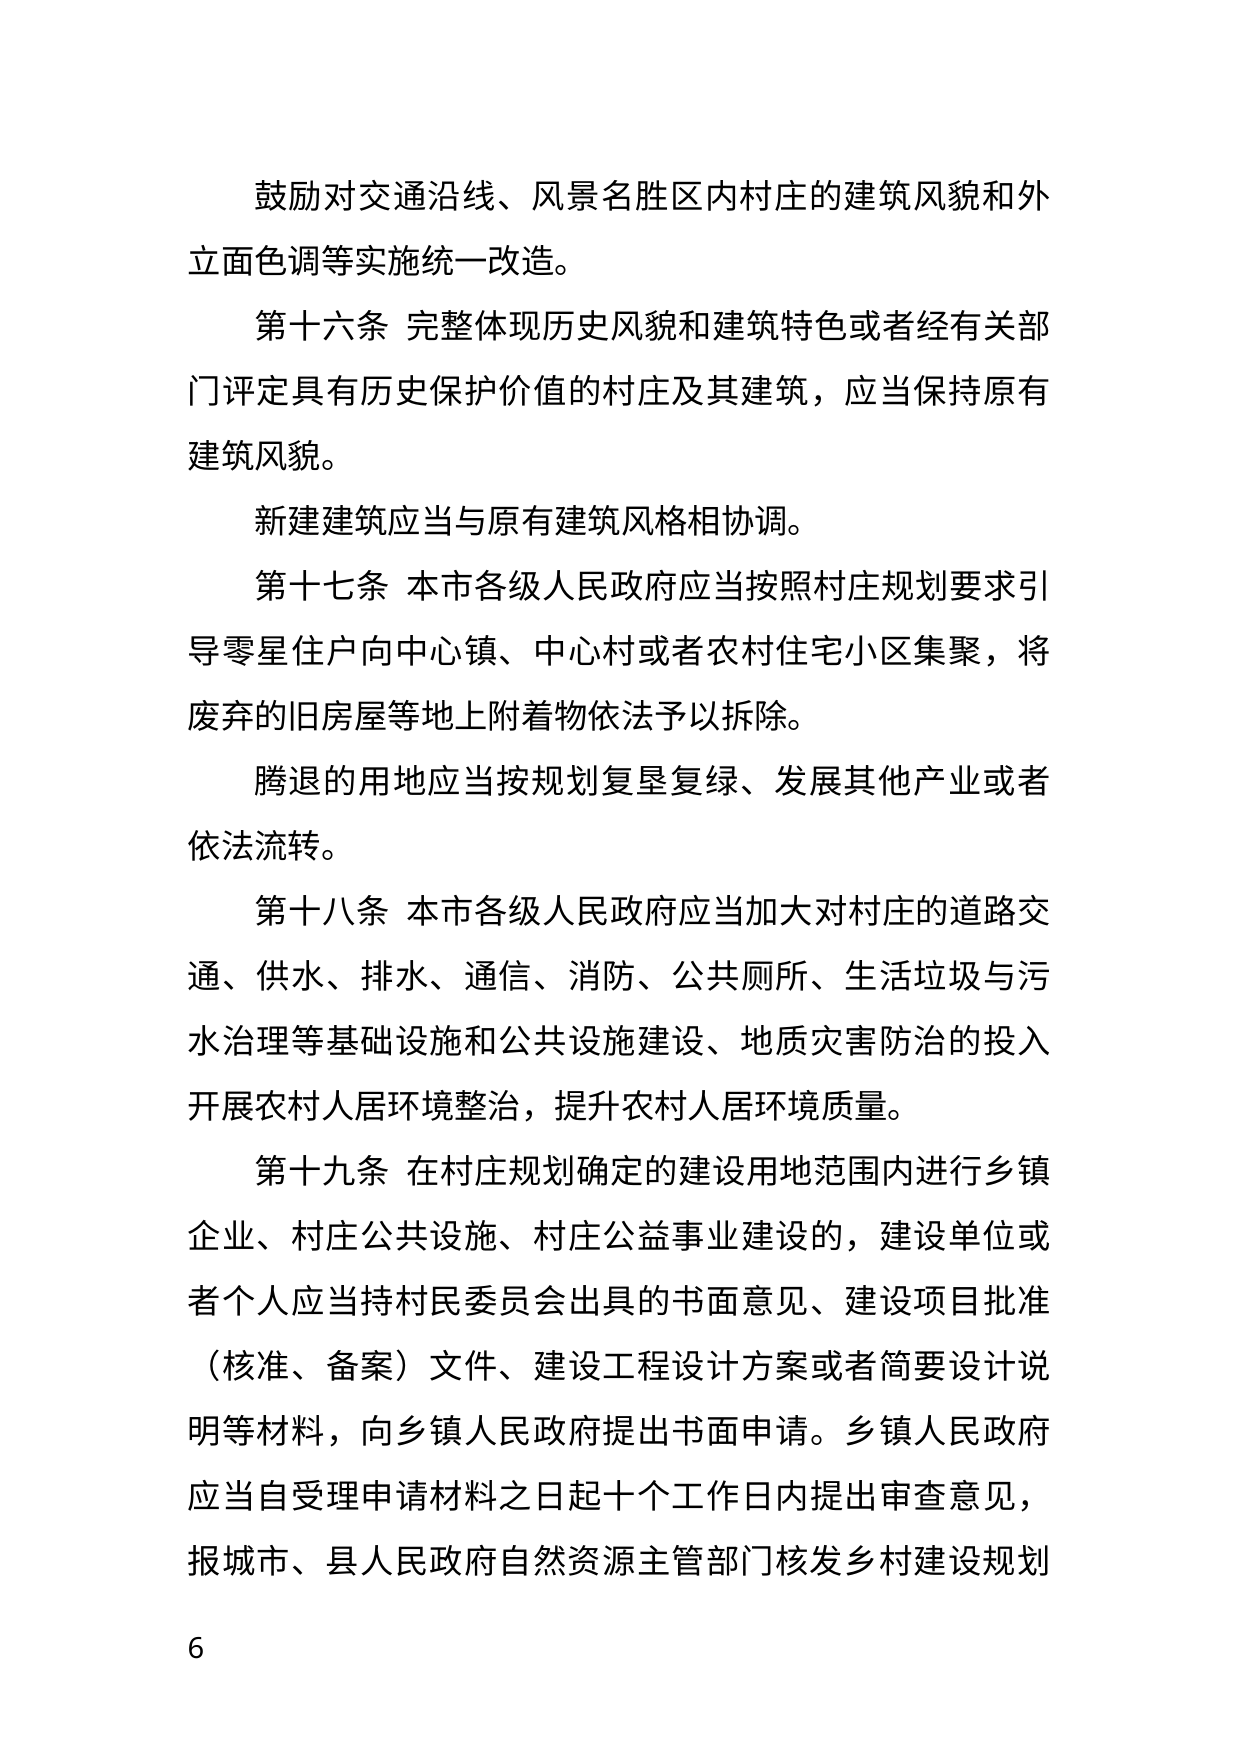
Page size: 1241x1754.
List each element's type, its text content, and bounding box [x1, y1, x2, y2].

text 新建建筑应当与原有建筑风格相协调。 [187, 487, 1053, 552]
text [187, 1137, 1053, 1592]
text 鼓励对交通沿线、风景名胜区内村庄的建筑风貌和外立面色调等实施统一改造。 [187, 162, 1053, 292]
text 第十六条 完整体现历史风貌和建筑特色或者经有关部门评定具有历史保护价值的村庄及其建筑，应当保持原有建筑风貌。 [187, 292, 1053, 487]
text 第十七条 本市各级人民政府应当按照村庄规划要求引导零星住户向中心镇、中心村或者农村住宅小区集聚，将废弃的旧房屋等地上附着物依法予以拆除。 [187, 552, 1053, 747]
text 第十八条 本市各级人民政府应当加大对村庄的道路交通、供水、排水、通信、消防、公共厕所、生活垃圾与污水治理等基础设施和公共设施建设、地质灾害防治的投入，开展农村人居环境整治，提升农村人居环境质量。 [187, 877, 1053, 1137]
text 腾退的用地应当按规划复垦复绿、发展其他产业或者依法流转。 [187, 747, 1053, 877]
